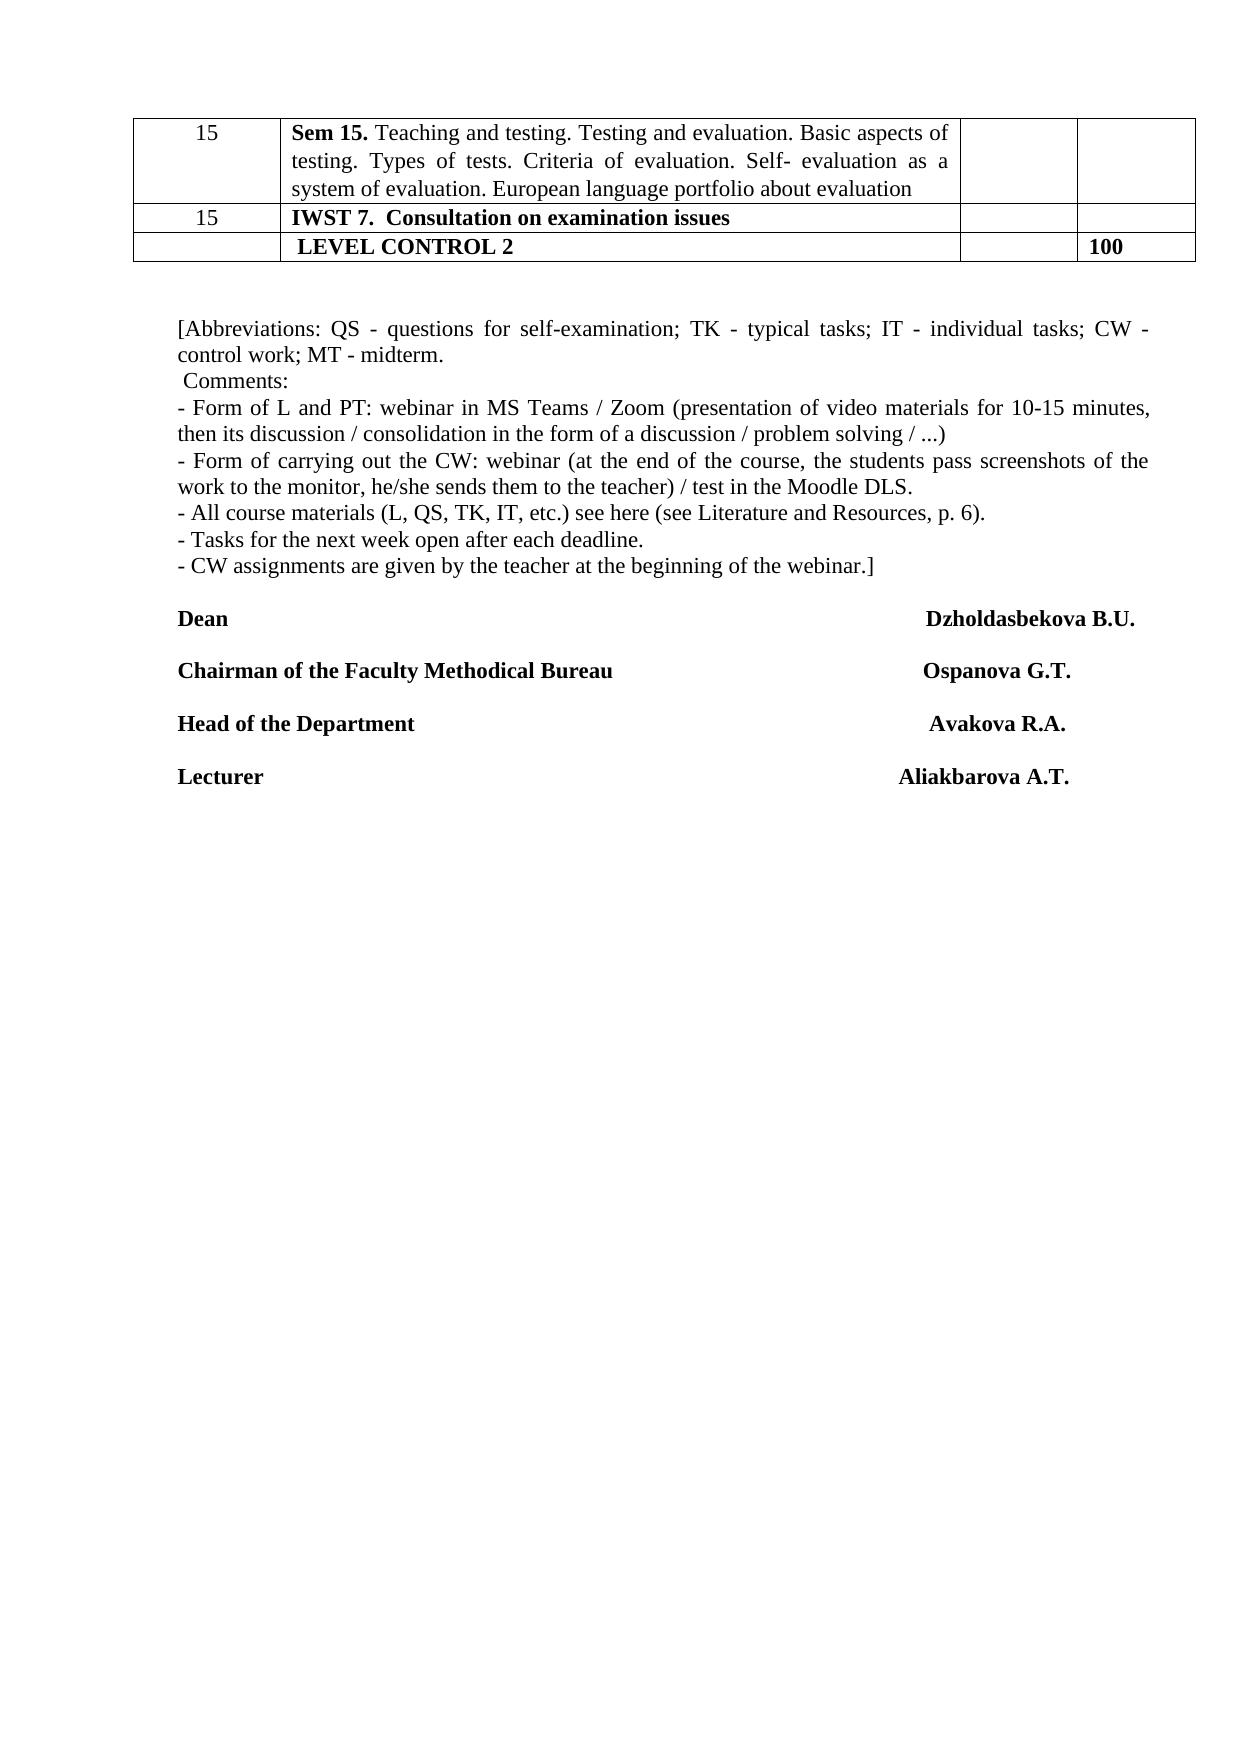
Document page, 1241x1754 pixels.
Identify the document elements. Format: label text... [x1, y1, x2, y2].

text Head of the Department Avakova R.A. [177, 710, 1152, 763]
table_cell [134, 233, 280, 261]
table_cell 100 [1078, 233, 1195, 261]
text [Abbreviations: QS - questions for self-examination; TK - typical tasks; IT - individual tasks; CW - control work; MT - midterm. [177, 315, 1152, 368]
table_cell 15 [134, 204, 280, 232]
table_cell Sem 15. Teaching and testing. Testing and evaluation. Basic aspects of testing. Types of tests. Criteria of evaluation. Self- evaluation as a system of evaluation. European language portfolio about evaluation [281, 119, 960, 203]
text Dean Dzholdasbekova B.U. [177, 605, 1152, 631]
text Comments: [177, 368, 1152, 394]
text Lecturer Aliakbarova A.T. [177, 763, 1152, 789]
table_cell LEVEL CONTROL 2 [281, 233, 960, 261]
table_cell [961, 119, 1077, 203]
text - Tasks for the next week open after each deadline. [177, 526, 1152, 552]
text - Form of L and PT: webinar in MS Teams / Zoom (presentation of video materials for 10-15 minutes, then its discussion / consolidation in the form of a discussion / problem solving / ...) [177, 394, 1152, 447]
table_cell [1078, 204, 1195, 232]
table_cell [961, 233, 1077, 261]
table_cell [961, 204, 1077, 232]
text - CW assignments are given by the teacher at the beginning of the webinar.] [177, 552, 1152, 578]
table_cell IWST 7. Consultation on examination issues [281, 204, 960, 232]
table_cell 15 [134, 119, 280, 203]
table_cell [1078, 119, 1195, 203]
text - All course materials (L, QS, TK, IT, etc.) see here (see Literature and Resources, p. 6). [177, 499, 1152, 526]
text Chairman of the Faculty Methodical Bureau Ospanova G.T. [177, 657, 1152, 710]
text - Form of carrying out the CW: webinar (at the end of the course, the students pass screenshots of the work to the monitor, he/she sends them to the teacher) / test in the Moodle DLS. [177, 447, 1152, 499]
